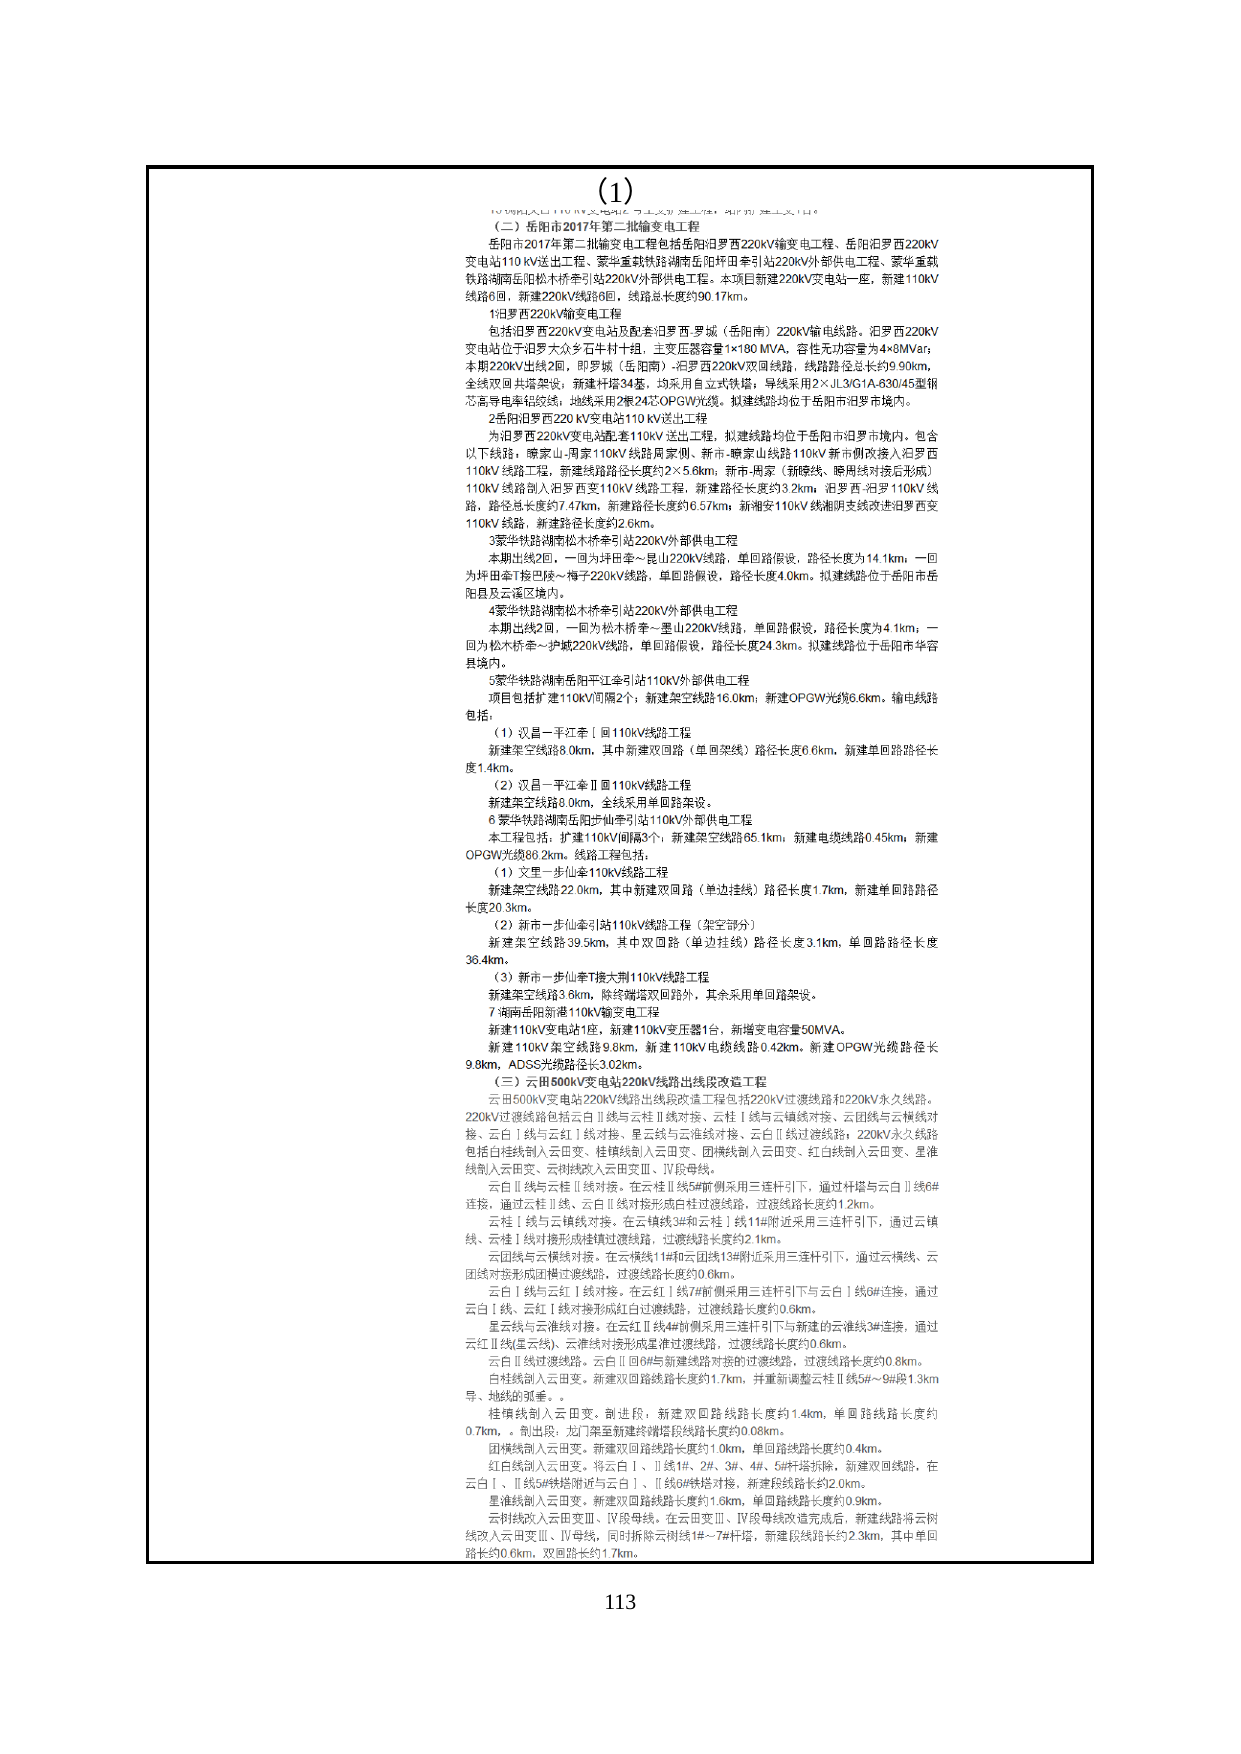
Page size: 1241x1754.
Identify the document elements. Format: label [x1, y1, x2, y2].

picture [250, 210, 982, 1561]
table_header [149, 169, 1091, 1561]
